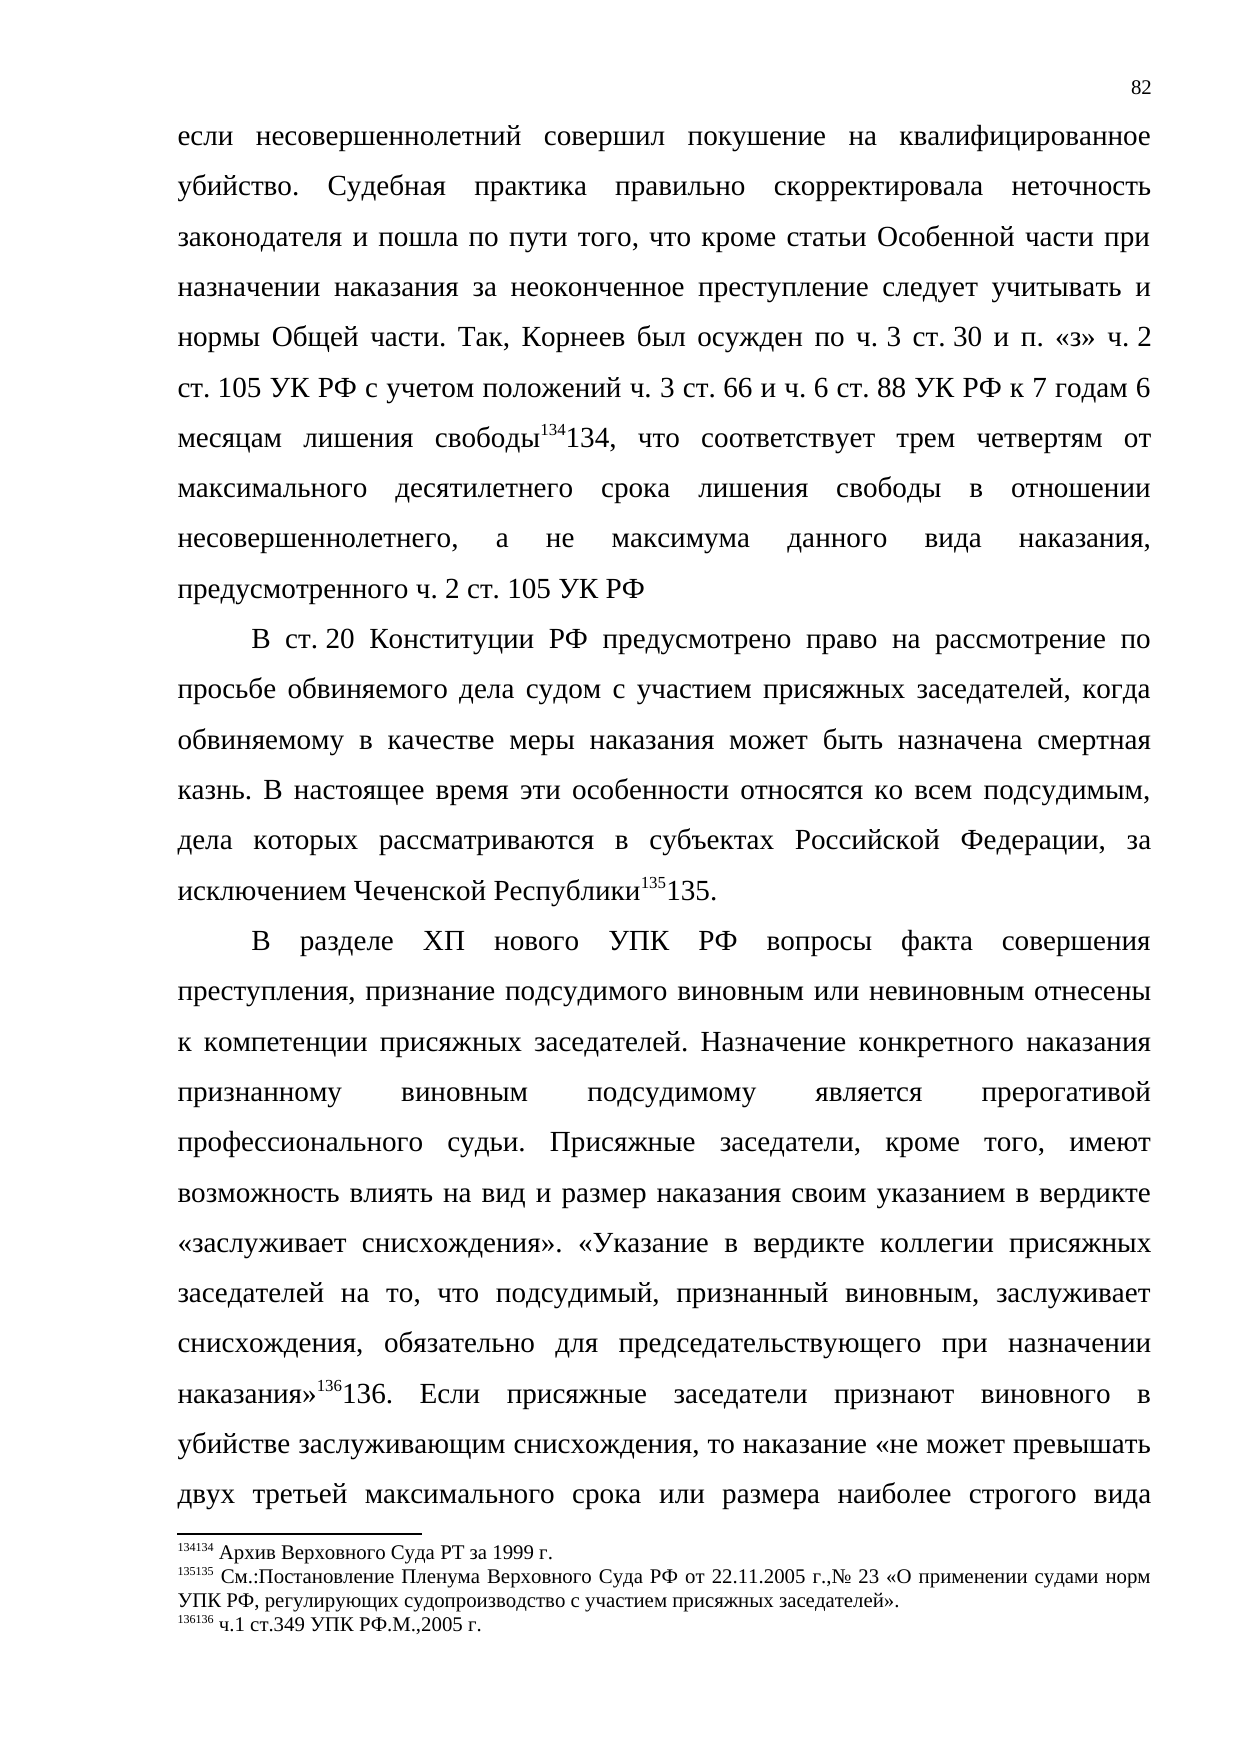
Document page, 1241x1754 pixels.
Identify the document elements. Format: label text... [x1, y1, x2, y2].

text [177, 923, 1152, 1510]
text В ст. 20 Конституции РФ предусмотрено право на рассмотрение по просьбе обвиняемого дела судом с участием присяжных заседателей, когда обвиняемому в качестве меры наказания может быть назначена смертная казнь. В настоящее время эти особенности относятся ко всем подсудимым, дела которых рассматриваются в субъектах Российской Федерации, за исключением Чеченской Республики135. [177, 621, 1152, 906]
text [177, 118, 1152, 604]
